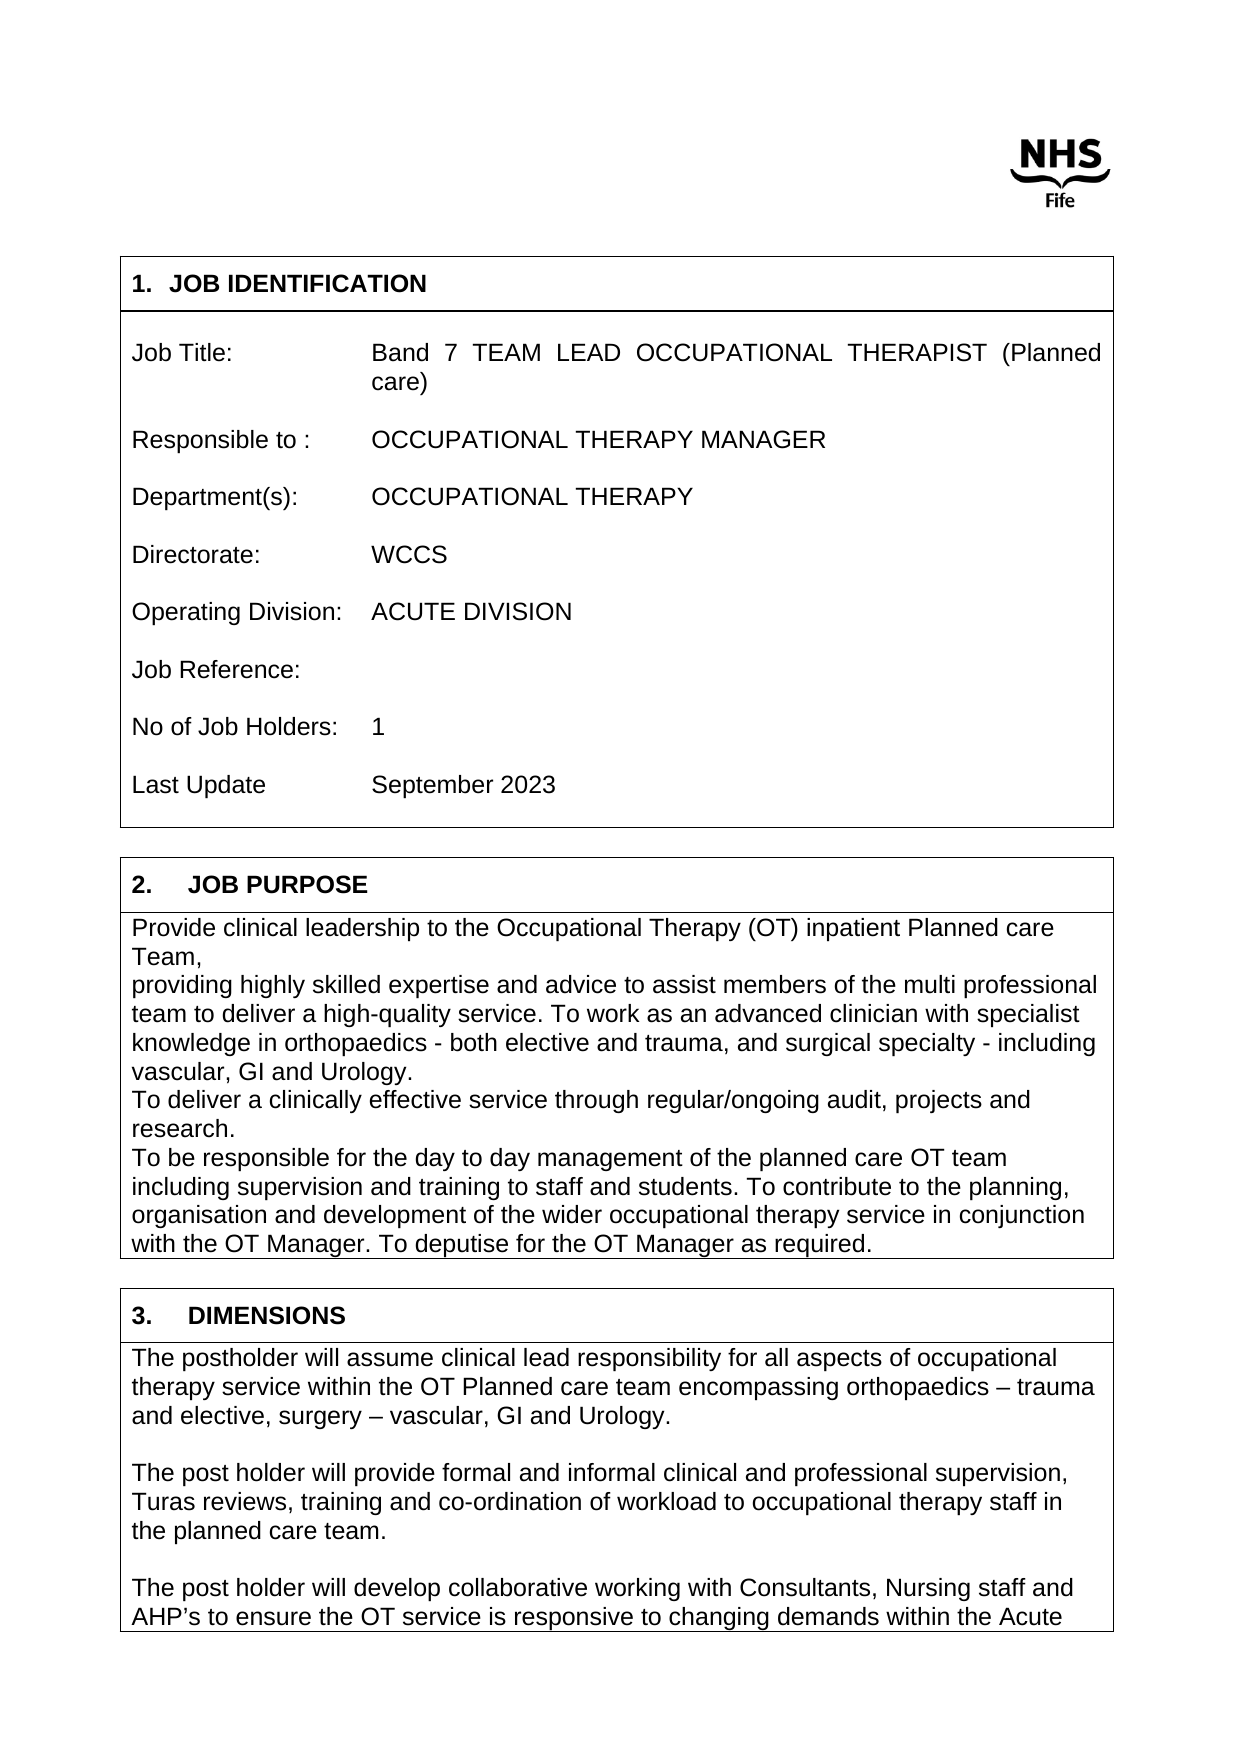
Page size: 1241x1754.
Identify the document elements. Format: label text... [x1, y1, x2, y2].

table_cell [121, 1343, 1113, 1631]
table_header 2. JOB PURPOSE [121, 858, 1113, 912]
table_cell Provide clinical leadership to the Occupational Therapy (OT) inpatient Planned care Team, providing highly skilled expertise and advice to assist members of the multi professional team to deliver a high-quality service. To work as an advanced clinician with specialist knowledge in orthopaedics - both elective and trauma, and surgical specialty - including vascular, GI and Urology. To deliver a clinically effective service through regular/ongoing audit, projects and research. To be responsible for the day to day management of the planned care OT team including supervision and training to staff and students. To contribute to the planning, organisation and development of the wider occupational therapy service in conjunction with the OT Manager. To deputise for the OT Manager as required. [121, 913, 1113, 1258]
table_header JOB IDENTIFICATION [121, 257, 1113, 310]
table_cell Job Title: Band 7 TEAM LEAD OCCUPATIONAL THERAPIST (Planned care) Responsible to : OCCUPATIONAL THERAPY MANAGER Department(s): OCCUPATIONAL THERAPY Directorate: WCCS Operating Division: ACUTE DIVISION Job Reference: No of Job Holders: 1 Last Update September 2023 [121, 312, 1113, 827]
picture [1006, 120, 1114, 227]
table_header 3. DIMENSIONS [121, 1289, 1113, 1342]
